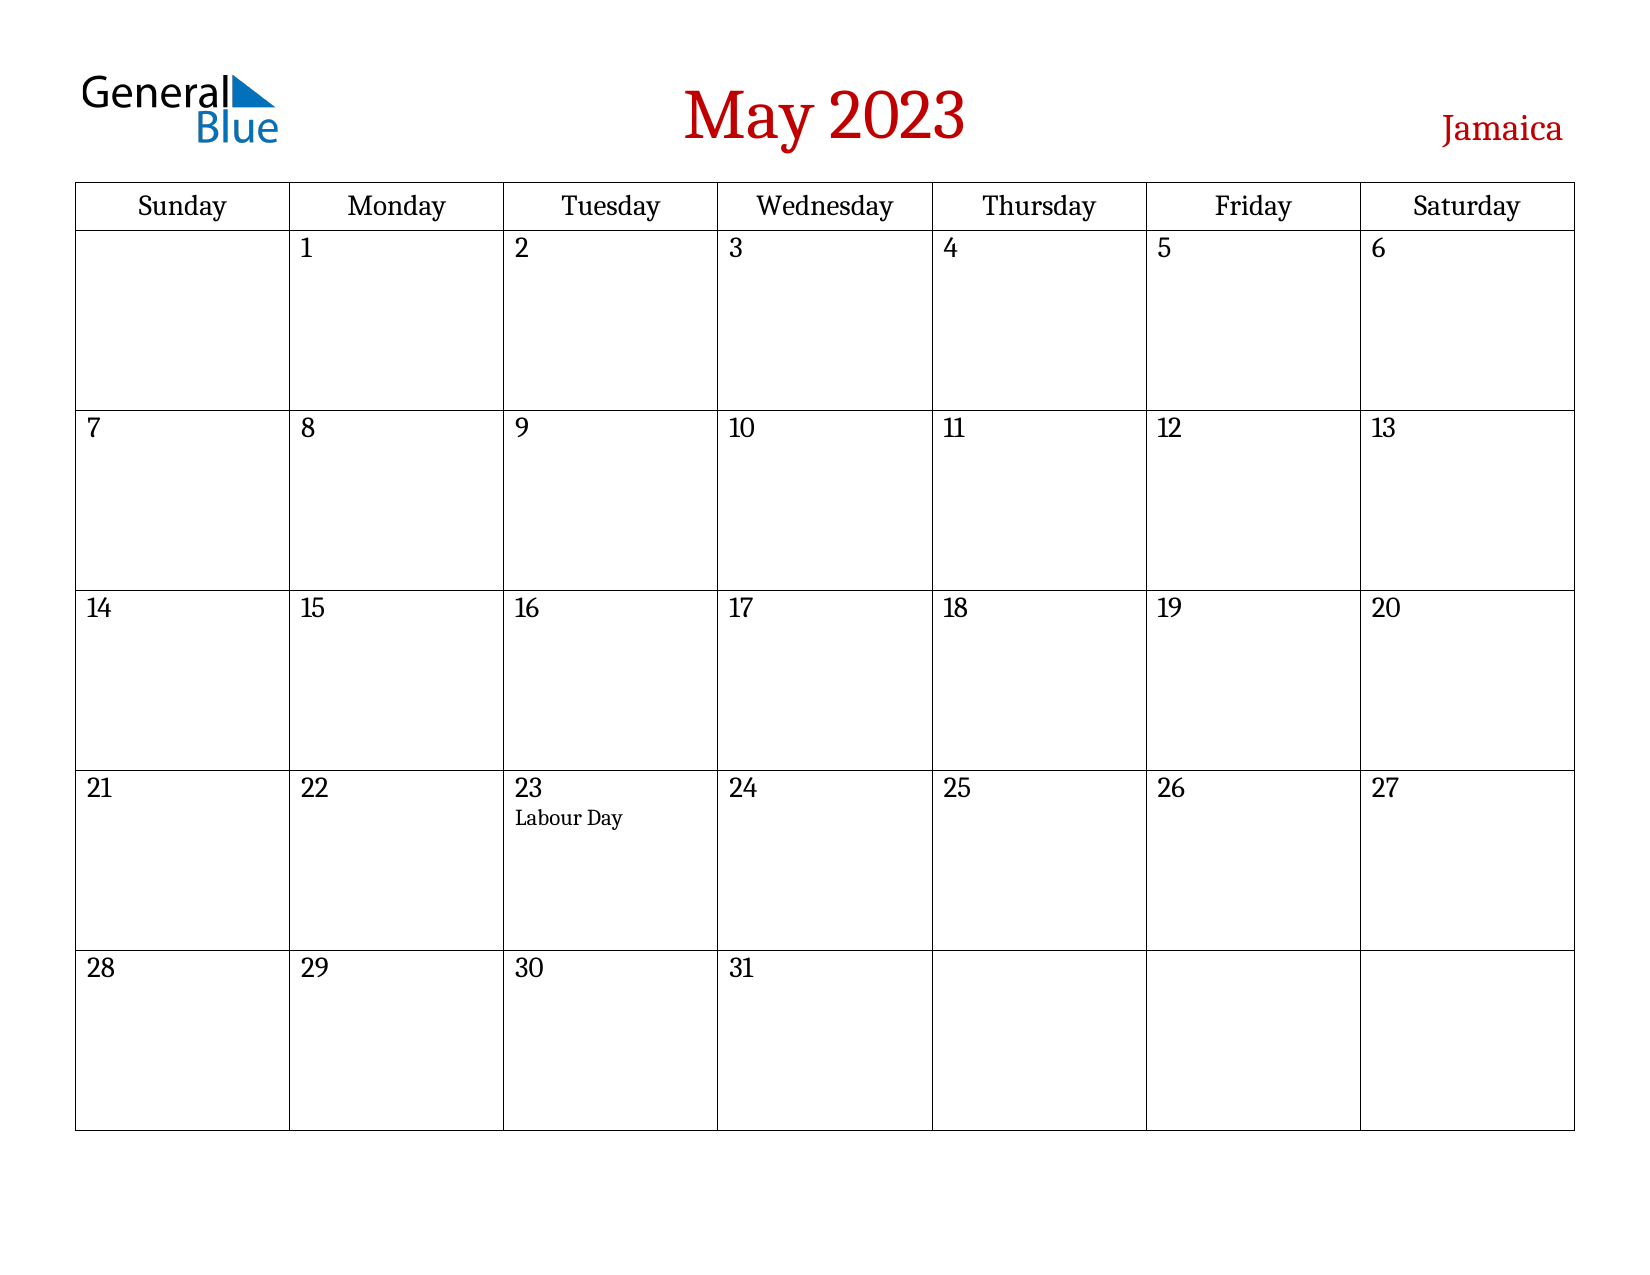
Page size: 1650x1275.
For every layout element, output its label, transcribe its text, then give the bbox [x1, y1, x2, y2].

table_cell 22 [290, 771, 503, 805]
table_cell [718, 805, 932, 950]
table_cell 31 [718, 951, 932, 985]
table_cell 25 [933, 771, 1146, 805]
table_cell 6 [1361, 231, 1574, 264]
table_cell 17 [718, 591, 932, 625]
table_cell Thursday [933, 183, 1146, 230]
table_cell [933, 805, 1146, 950]
table_cell [933, 445, 1146, 590]
table_cell 28 [76, 951, 289, 985]
table_cell 9 [504, 411, 717, 444]
table_cell 4 [933, 231, 1146, 264]
table_cell [718, 625, 932, 770]
table_cell 12 [1147, 411, 1360, 444]
table_cell 27 [1361, 771, 1574, 805]
table_cell [1147, 445, 1360, 590]
table_cell [933, 951, 1146, 985]
table_cell [290, 805, 503, 950]
table_cell 29 [290, 951, 503, 985]
table_cell [1147, 805, 1360, 950]
table_cell [1147, 625, 1360, 770]
table_cell 8 [290, 411, 503, 444]
table_cell [718, 445, 932, 590]
table_cell [1147, 985, 1360, 1130]
table_cell 5 [1147, 231, 1360, 264]
table_cell [290, 445, 503, 590]
table_cell [76, 265, 289, 410]
table_cell 24 [718, 771, 932, 805]
table_cell [504, 985, 717, 1130]
table_header May 2023 [504, 75, 1146, 182]
picture [82, 75, 278, 143]
table_cell [933, 625, 1146, 770]
table_cell Friday [1147, 183, 1360, 230]
table_cell 19 [1147, 591, 1360, 625]
table_cell 23 [504, 771, 717, 805]
table_cell Sunday [76, 183, 289, 230]
table_cell 26 [1147, 771, 1360, 805]
table_cell [76, 445, 289, 590]
table_cell Labour Day [504, 805, 717, 950]
table_cell 20 [1361, 591, 1574, 625]
table_cell 15 [290, 591, 503, 625]
table_cell 10 [718, 411, 932, 444]
table_cell [290, 265, 503, 410]
table_cell 11 [933, 411, 1146, 444]
table_cell [933, 985, 1146, 1130]
table_cell [1361, 625, 1574, 770]
table_cell [1361, 951, 1574, 985]
table_cell [1361, 445, 1574, 590]
table_cell Wednesday [718, 183, 932, 230]
table_cell 30 [504, 951, 717, 985]
table_cell [504, 625, 717, 770]
table_cell [1361, 805, 1574, 950]
table_header Jamaica [1146, 75, 1574, 182]
table_cell [933, 265, 1146, 410]
table_header [76, 75, 503, 182]
table_cell 1 [290, 231, 503, 264]
table_cell [718, 265, 932, 410]
table_cell [504, 265, 717, 410]
table_cell [76, 805, 289, 950]
table_cell [718, 985, 932, 1130]
table_cell [504, 445, 717, 590]
table_cell Saturday [1361, 183, 1574, 230]
table_cell Monday [290, 183, 503, 230]
table_cell [1147, 951, 1360, 985]
table_cell 7 [76, 411, 289, 444]
table_cell [76, 985, 289, 1130]
table_cell 16 [504, 591, 717, 625]
table_cell 2 [504, 231, 717, 264]
table_cell 21 [76, 771, 289, 805]
table_cell [76, 625, 289, 770]
table_cell [76, 231, 289, 264]
table_cell [290, 625, 503, 770]
table_cell [290, 985, 503, 1130]
table_cell 14 [76, 591, 289, 625]
table_cell [1361, 265, 1574, 410]
table_cell Tuesday [504, 183, 717, 230]
table_cell 3 [718, 231, 932, 264]
table_cell 18 [933, 591, 1146, 625]
table_cell [1361, 985, 1574, 1130]
table_cell 13 [1361, 411, 1574, 444]
table_cell [1147, 265, 1360, 410]
